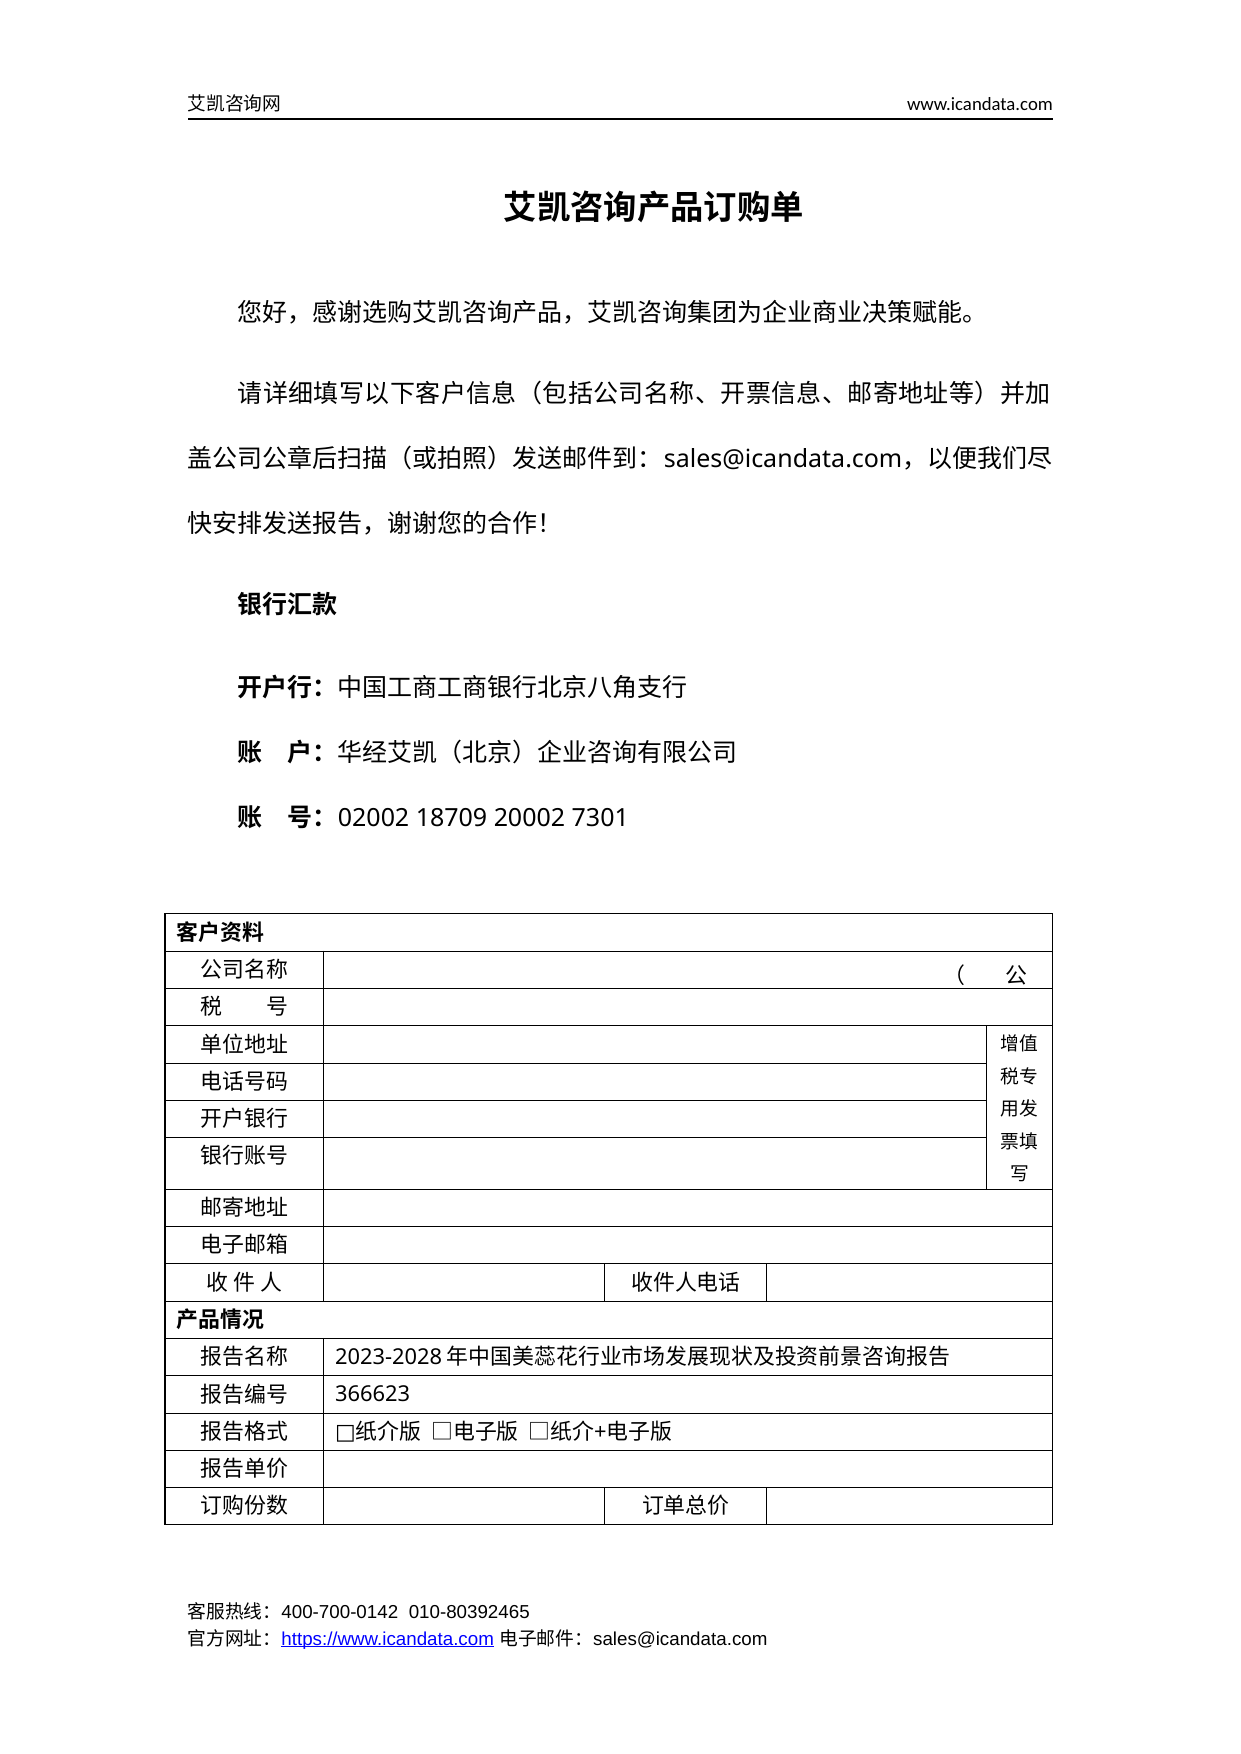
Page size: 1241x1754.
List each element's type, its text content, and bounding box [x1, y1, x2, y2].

table_cell 邮寄地址 [166, 1190, 323, 1226]
table_cell 订购份数 [166, 1488, 323, 1524]
table_header 客户资料 [166, 914, 1052, 951]
text 请详细填写以下客户信息（包括公司名称、开票信息、邮寄地址等）并加盖公司公章后扫描（或拍照）发送邮件到：sales@icandata.com，以便我们尽快安排发送报告，谢谢您的合作！ [187, 359, 1053, 554]
table_cell 增值税专用发票填写 [987, 1026, 1052, 1189]
table_cell 收件人电话 [605, 1264, 766, 1301]
table_cell 开户银行 [166, 1101, 323, 1137]
table_cell [324, 1488, 604, 1524]
table_cell [324, 952, 1052, 988]
table_cell [324, 1451, 1052, 1487]
table_cell 电话号码 [166, 1064, 323, 1100]
text 账 户：华经艾凯（北京）企业咨询有限公司 [187, 718, 1053, 783]
table_cell 产品情况 [166, 1302, 1052, 1338]
table_cell □纸介版 □电子版 □纸介+电子版 [324, 1414, 1052, 1450]
table_cell [324, 1264, 604, 1301]
text 您好，感谢选购艾凯咨询产品，艾凯咨询集团为企业商业决策赋能。 [187, 278, 1053, 343]
text 艾凯咨询产品订购单 [187, 172, 1053, 237]
table_cell 报告格式 [166, 1414, 323, 1450]
table_cell 电子邮箱 [166, 1227, 323, 1263]
text 开户行：中国工商工商银行北京八角支行 [187, 653, 1053, 718]
table_cell [324, 1026, 986, 1062]
table_cell [767, 1488, 1052, 1524]
table_cell [324, 1227, 1052, 1263]
table_cell 税 号 [166, 989, 323, 1025]
table_cell 银行账号 [166, 1138, 323, 1189]
table_cell 公司名称 [166, 952, 323, 988]
table_cell 366623 [324, 1376, 1052, 1412]
table_cell [324, 989, 1052, 1025]
text 银行汇款 [187, 570, 1053, 635]
table_cell 单位地址 [166, 1026, 323, 1062]
table_cell 报告编号 [166, 1376, 323, 1412]
table_cell 订单总价 [605, 1488, 766, 1524]
table_cell 收 件 人 [166, 1264, 323, 1301]
table_cell [324, 1064, 986, 1100]
table_cell 报告单价 [166, 1451, 323, 1487]
text 账 号：02002 18709 20002 7301 [187, 783, 1053, 848]
table_cell 报告名称 [166, 1339, 323, 1375]
table_cell [324, 1138, 986, 1189]
table_cell [324, 1190, 1052, 1226]
table_cell 2023-2028年中国美蕊花行业市场发展现状及投资前景咨询报告 [324, 1339, 1052, 1375]
table_cell [767, 1264, 1052, 1301]
table_cell [324, 1101, 986, 1137]
